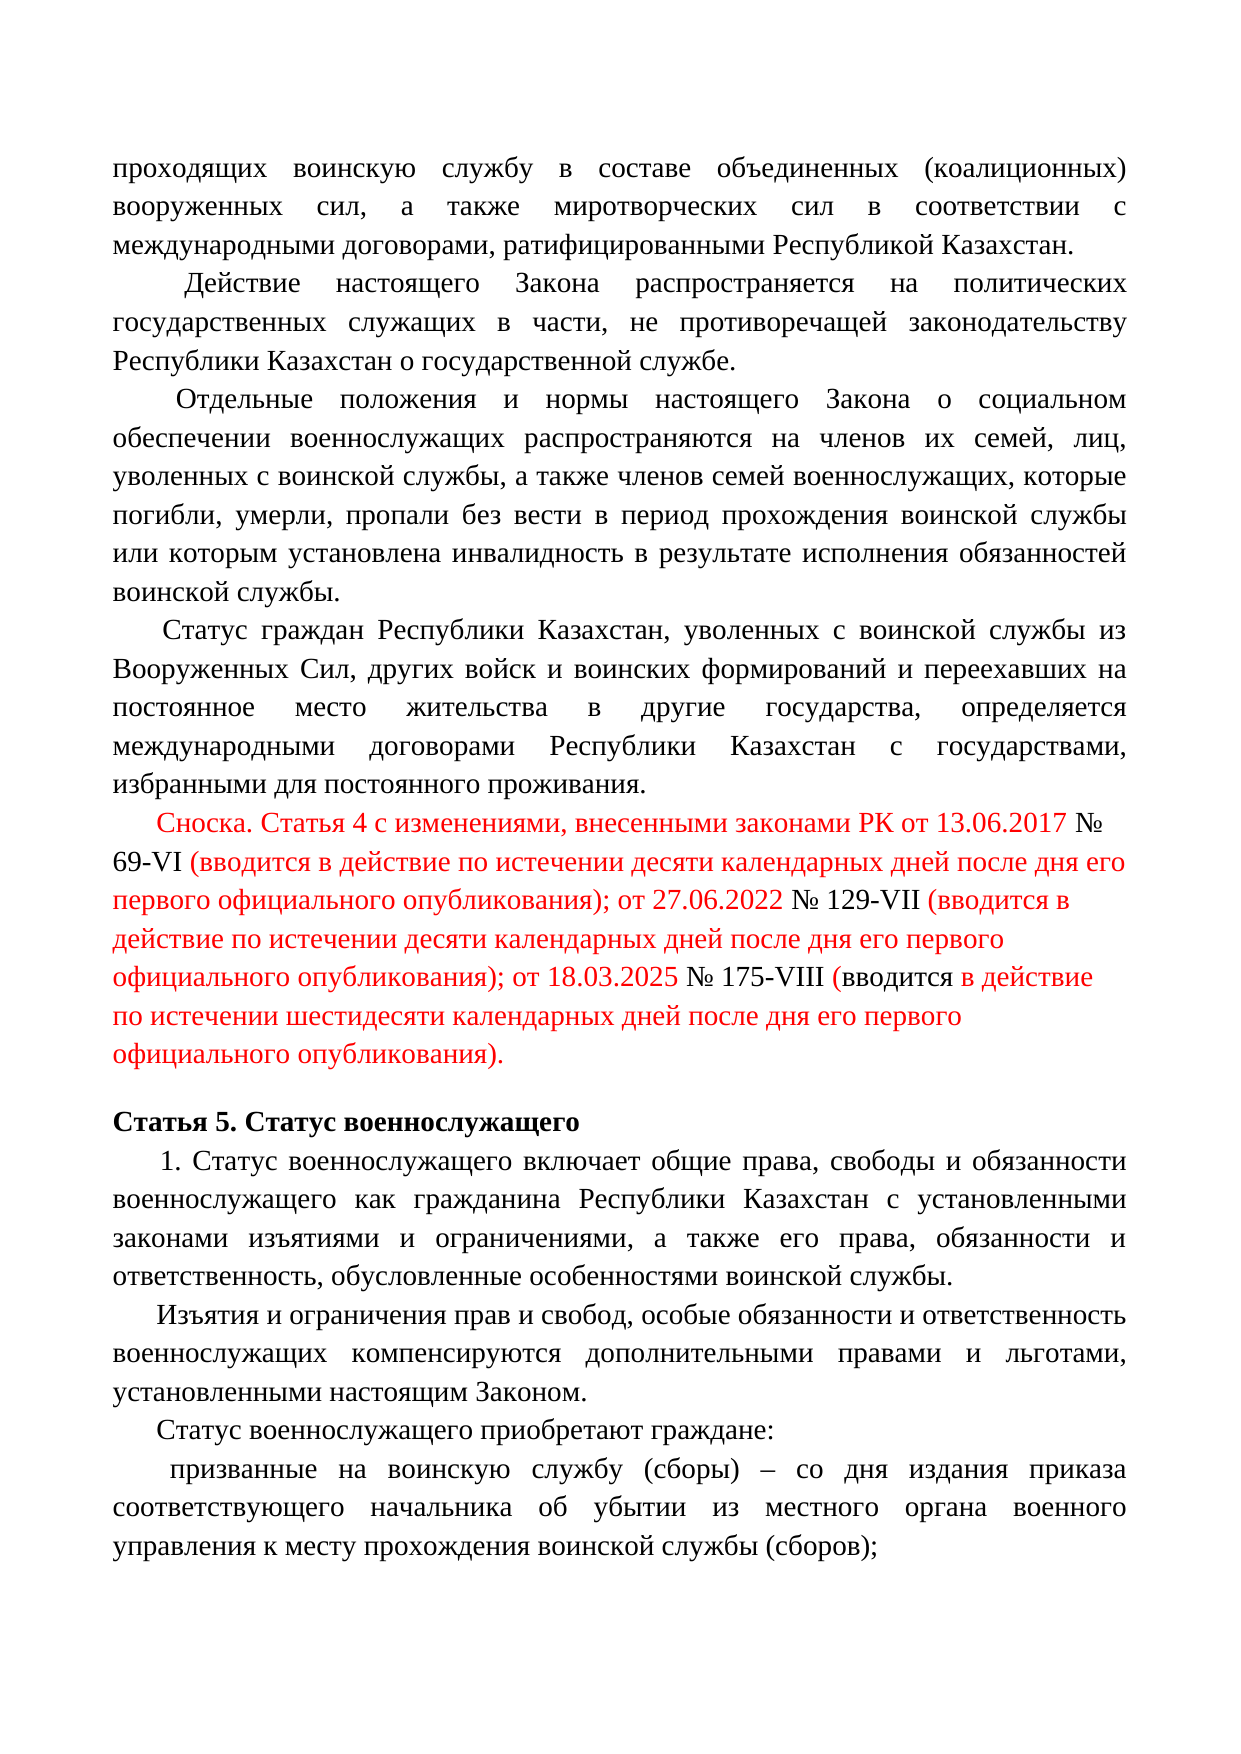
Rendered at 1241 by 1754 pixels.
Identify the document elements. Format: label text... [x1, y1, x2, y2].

text Сноска. Статья 4 с изменениями, внесенными законами РК от 13.06.2017 № 69-VI (вводится в действие по истечении десяти календарных дней после дня его первого официального опубликования); от 27.06.2022 № 129-VII (вводится в действие по истечении десяти календарных дней после дня его первого официального опубликования); от 18.03.2025 № 175-VIII (вводится в действие по истечении шестидесяти календарных дней после дня его первого официального опубликования). [112, 805, 1128, 1100]
text призванные на воинскую службу (сборы) – со дня издания приказа соответствующего начальника об убытии из местного органа военного управления к месту прохождения воинской службы (сборов); [112, 1451, 1128, 1562]
text Изъятия и ограничения прав и свобод, особые обязанности и ответственность военнослужащих компенсируются дополнительными правами и льготами, установленными настоящим Законом. [112, 1297, 1128, 1407]
text Действие настоящего Закона распространяется на политических государственных служащих в части, не противоречащей законодательству Республики Казахстан о государственной службе. [112, 266, 1128, 376]
text Отдельные положения и нормы настоящего Закона о социальном обеспечении военнослужащих распространяются на членов их семей, лиц, уволенных с воинской службы, а также членов семей военнослужащих, которые погибли, умерли, пропали без вести в период прохождения воинской службы или которым установлена инвалидность в результате исполнения обязанностей воинской службы. [112, 381, 1128, 607]
text Статус военнослужащего приобретают граждане: [112, 1412, 1128, 1446]
text Статья 5. Статус военнослужащего [112, 1104, 1128, 1138]
text Статус граждан Республики Казахстан, уволенных с воинской службы из Вооруженных Сил, других войск и воинских формирований и переехавших на постоянное место жительства в другие государства, определяется международными договорами Республики Казахстан с государствами, избранными для постоянного проживания. [112, 612, 1128, 800]
text 1. Статус военнослужащего включает общие права, свободы и обязанности военнослужащего как гражданина Республики Казахстан с установленными законами изъятиями и ограничениями, а также его права, обязанности и ответственность, обусловленные особенностями воинской службы. [112, 1143, 1128, 1292]
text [112, 150, 1128, 261]
